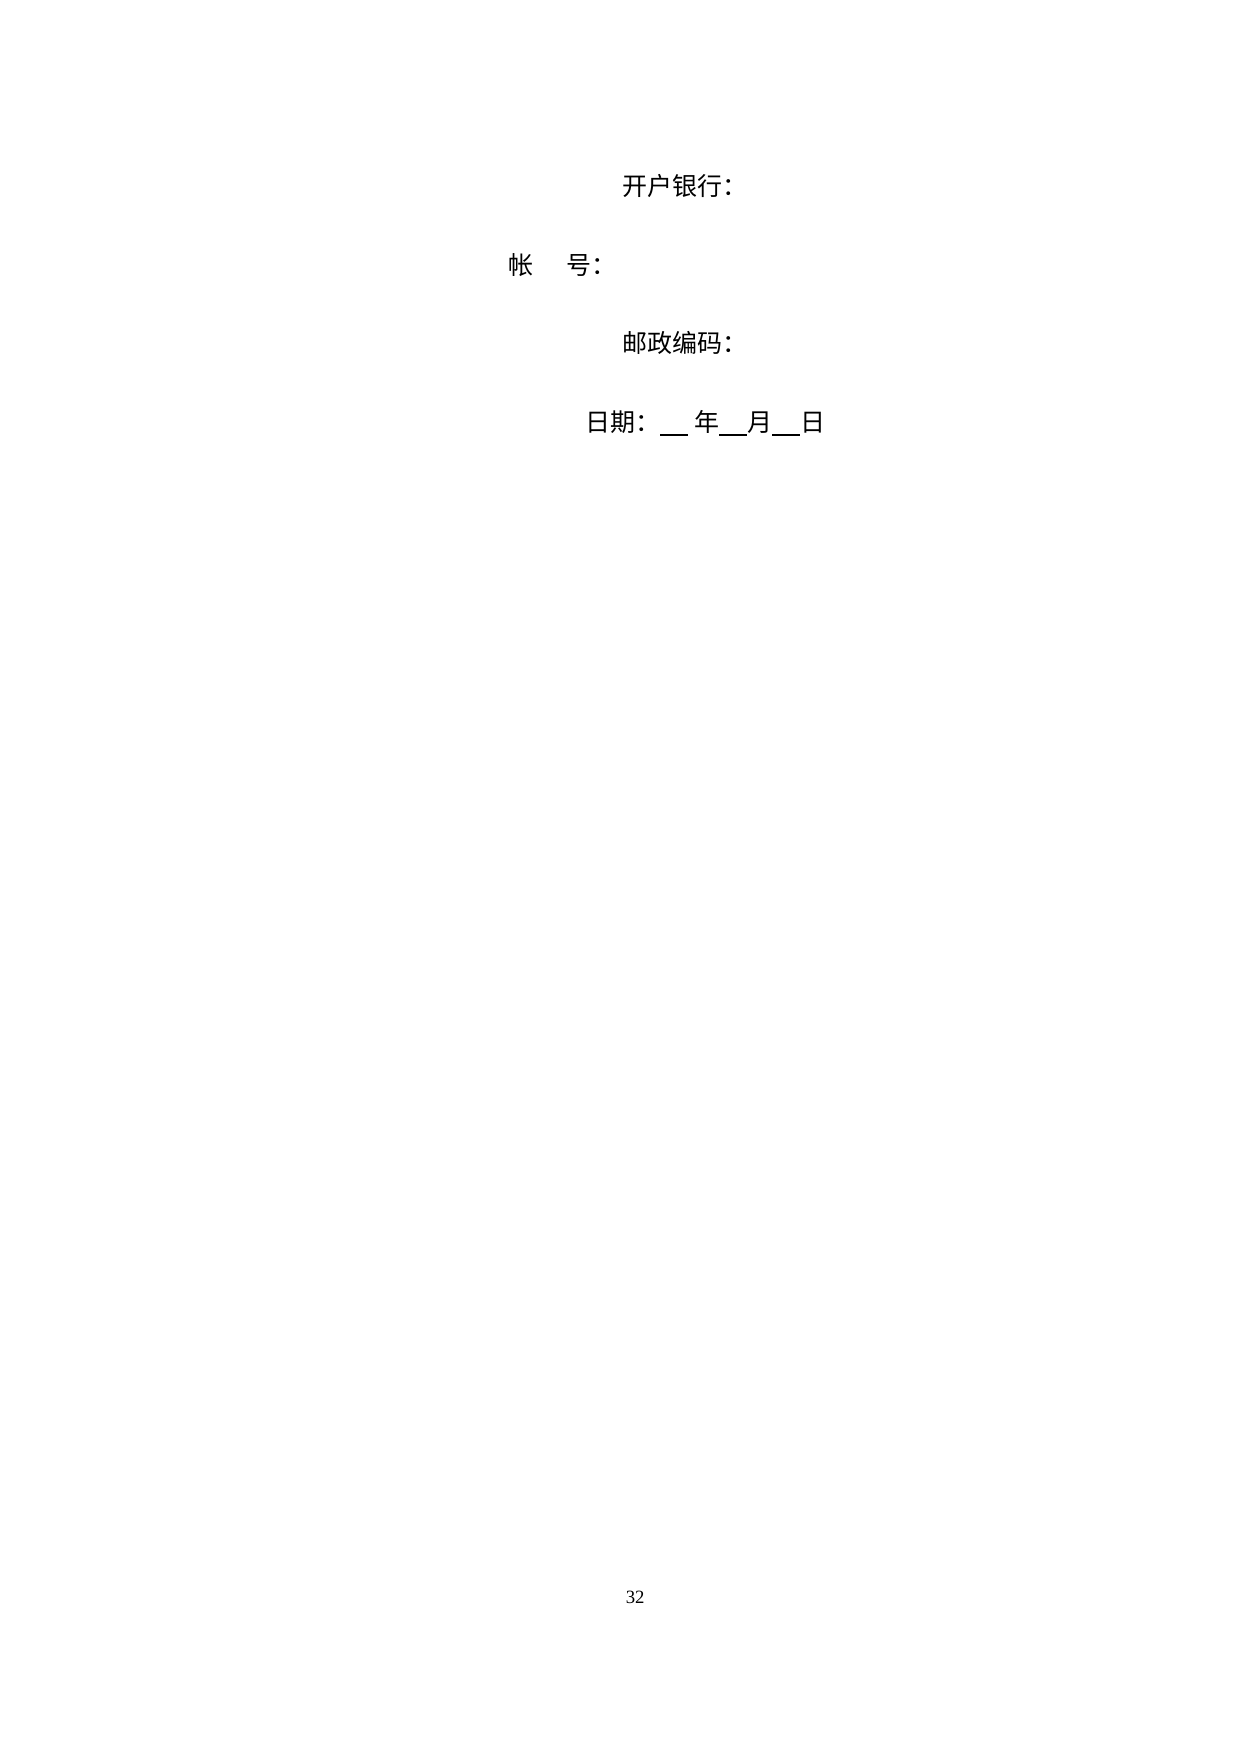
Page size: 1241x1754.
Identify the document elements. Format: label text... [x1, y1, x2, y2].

text 开户银行： [148, 154, 1122, 215]
text 邮政编码： [148, 312, 1122, 372]
text 帐 号： [148, 233, 1122, 294]
text 日期： 年 月 日 [148, 391, 1122, 451]
